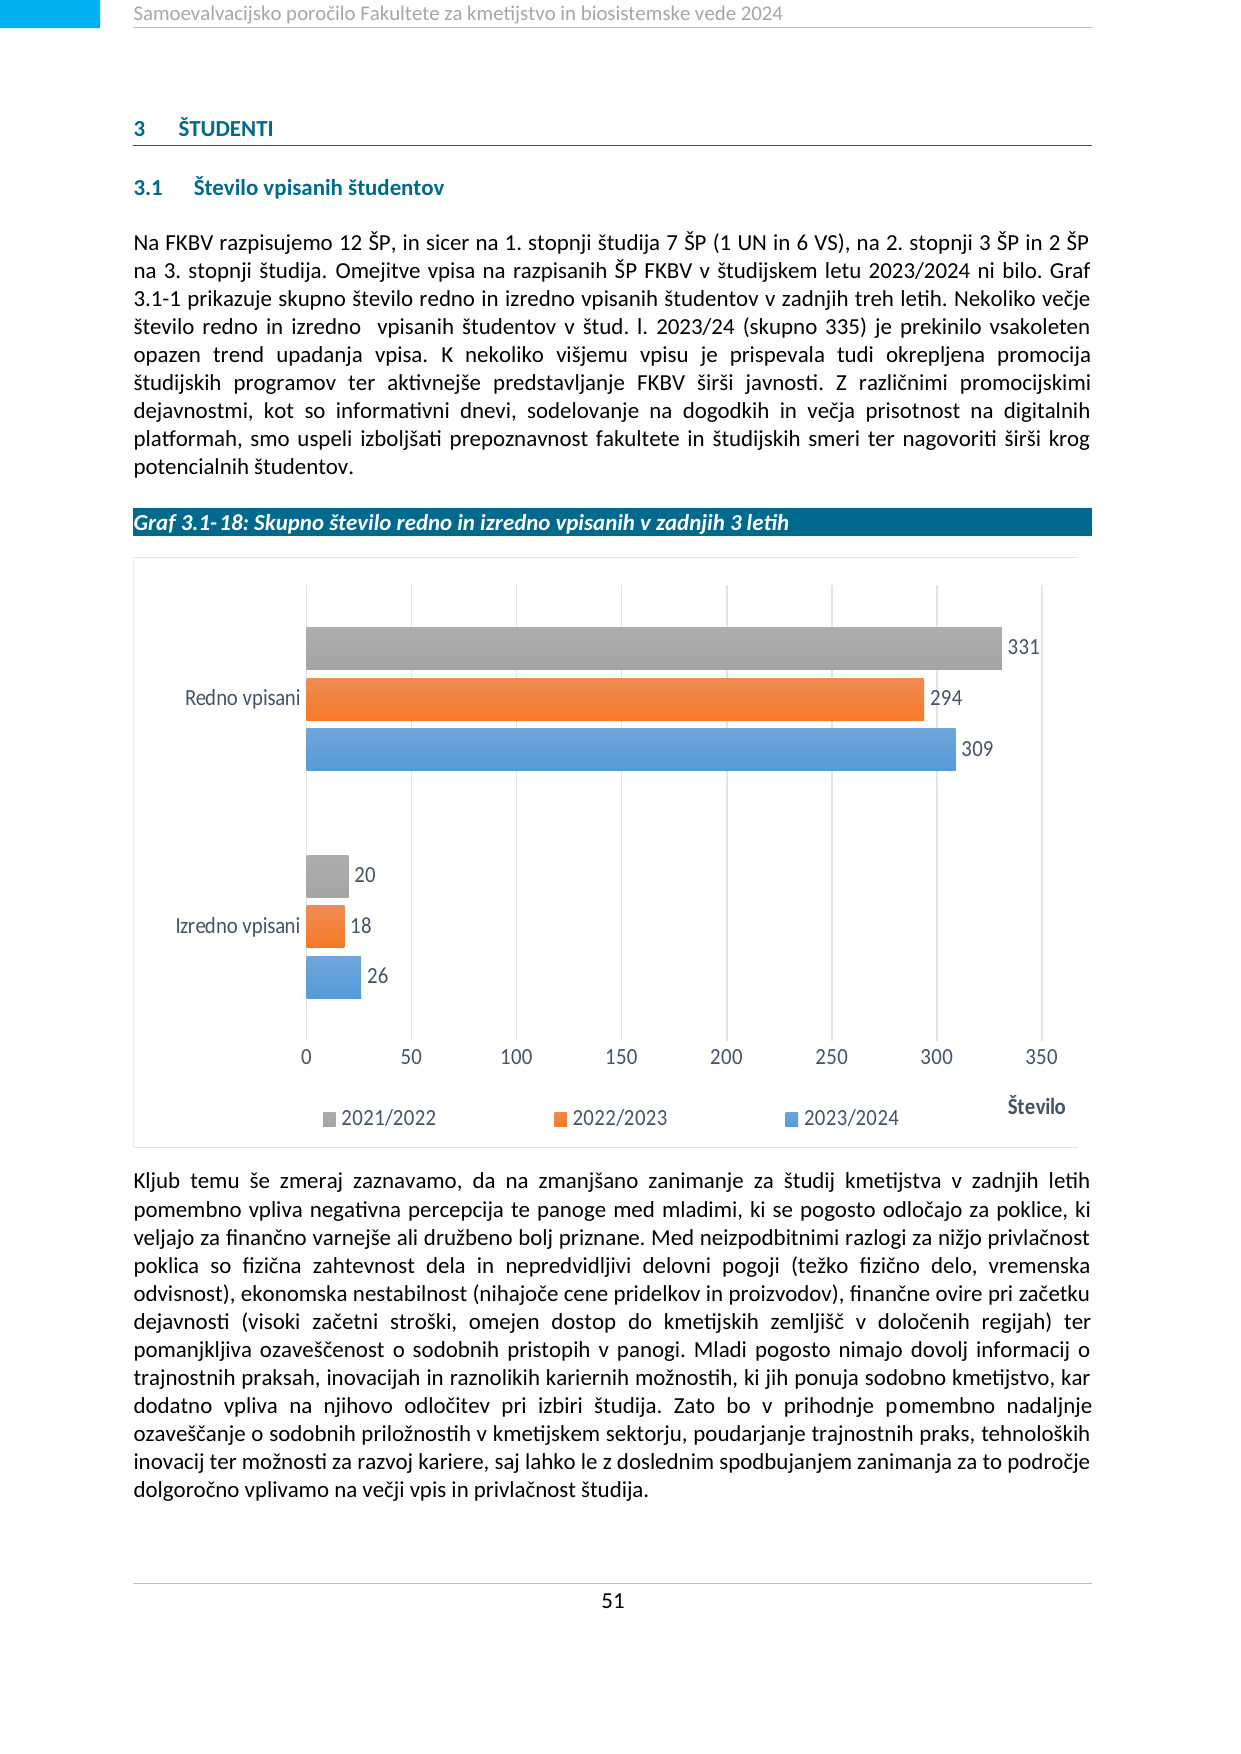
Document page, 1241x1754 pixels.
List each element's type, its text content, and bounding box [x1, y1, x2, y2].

subtitle Število vpisanih študentov [133, 173, 1092, 201]
text Na FKBV razpisujemo 12 ŠP, in sicer na 1. stopnji študija 7 ŠP (1 UN in 6 VS), na 2. stopnji 3 ŠP in 2 ŠP na 3. stopnji študija. Omejitve vpisa na razpisanih ŠP FKBV v študijskem letu 2023/2024 ni bilo. Graf 3.1-1 prikazuje skupno število redno in izredno vpisanih študentov v zadnjih treh letih. Nekoliko večje število redno in izredno vpisanih študentov v štud. l. 2023/24 (skupno 335) je prekinilo vsakoleten opazen trend upadanja vpisa. K nekoliko višjemu vpisu je prispevala tudi okrepljena promocija študijskih programov ter aktivnejše predstavljanje FKBV širši javnosti. Z različnimi promocijskimi dejavnostmi, kot so informativni dnevi, sodelovanje na dogodkih in večja prisotnost na digitalnih platformah, smo uspeli izboljšati prepoznavnost fakultete in študijskih smeri ter nagovoriti širši krog potencialnih študentov. [133, 228, 1092, 480]
text Kljub temu še zmeraj zaznavamo, da na zmanjšano zanimanje za študij kmetijstva v zadnjih letih pomembno vpliva negativna percepcija te panoge med mladimi, ki se pogosto odločajo za poklice, ki veljajo za finančno varnejše ali družbeno bolj priznane. Med neizpodbitnimi razlogi za nižjo privlačnost poklica so fizična zahtevnost dela in nepredvidljivi delovni pogoji (težko fizično delo, vremenska odvisnost), ekonomska nestabilnost (nihajoče cene pridelkov in proizvodov), finančne ovire pri začetku dejavnosti (visoki začetni stroški, omejen dostop do kmetijskih zemljišč v določenih regijah) ter pomanjkljiva ozaveščenost o sodobnih pristopih v panogi. Mladi pogosto nimajo dovolj informacij o trajnostnih praksah, inovacijah in raznolikih kariernih možnostih, ki jih ponuja sodobno kmetijstvo, kar dodatno vpliva na njihovo odločitev pri izbiri študija. Zato bo v prihodnje pomembno nadaljnje ozaveščanje o sodobnih priložnostih v kmetijskem sektorju, poudarjanje trajnostnih praks, tehnoloških inovacij ter možnosti za razvoj kariere, saj lahko le z doslednim spodbujanjem zanimanja za to področje dolgoročno vplivamo na večji vpis in privlačnost študija. [133, 1167, 1092, 1503]
subtitle ŠTUDENTI [133, 114, 1092, 145]
